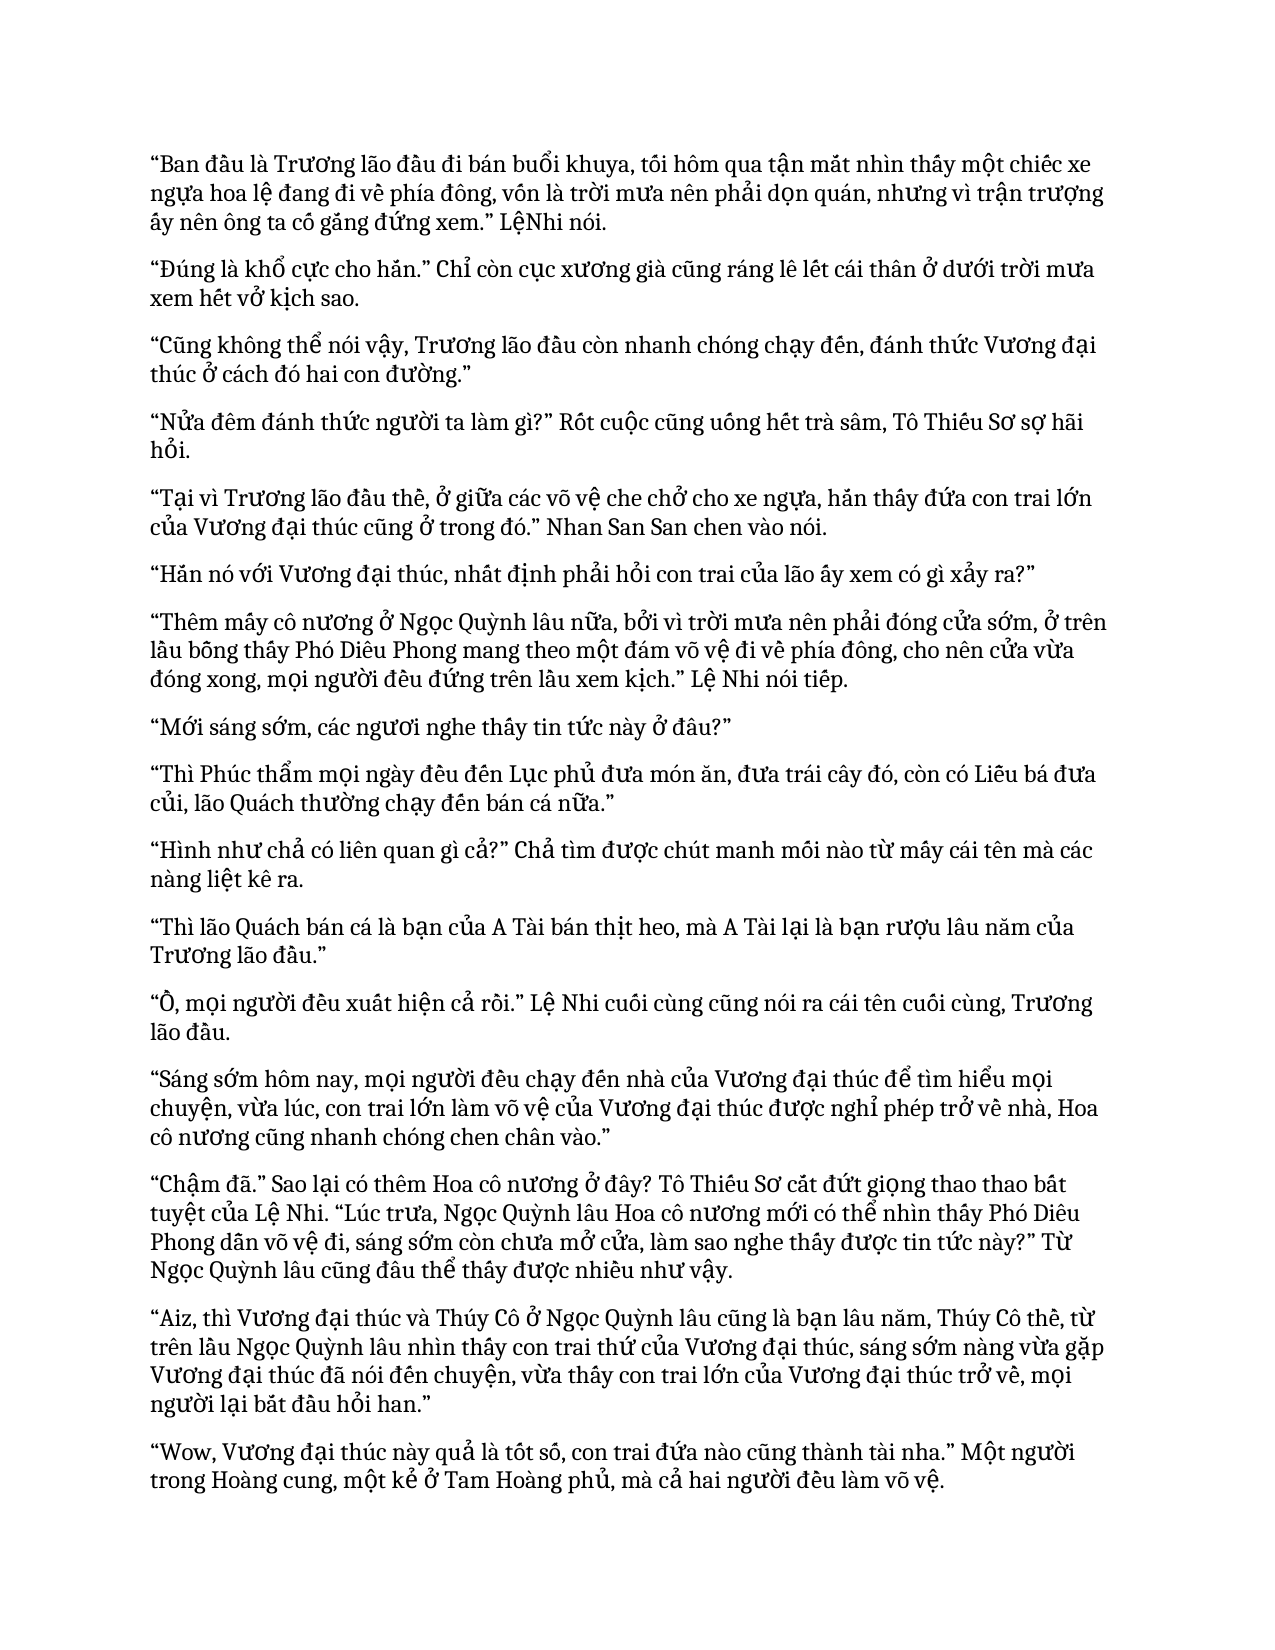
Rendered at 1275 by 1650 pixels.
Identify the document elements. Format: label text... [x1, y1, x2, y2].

text “Wow, Vương đại thúc này quả là tốt số, con trai đứa nào cũng thành tài nha.” Một người trong Hoàng cung, một kẻ ở Tam Hoàng phủ, mà cả hai người đều làm võ vệ. [150, 1437, 1125, 1495]
text “Mới sáng sớm, các ngươi nghe thấy tin tức này ở đâu?” [150, 712, 1125, 741]
text “Cũng không thể nói vậy, Trương lão đầu còn nhanh chóng chạy đến, đánh thức Vương đại thúc ở cách đó hai con đường.” [150, 331, 1125, 389]
text “Đúng là khổ cực cho hắn.” Chỉ còn cục xương già cũng ráng lê lết cái thân ở dưới trời mưa xem hết vở kịch sao. [150, 255, 1125, 312]
text “Hình như chả có liên quan gì cả?” Chả tìm được chút manh mối nào từ mấy cái tên mà các nàng liệt kê ra. [150, 836, 1125, 894]
text “Thêm mấy cô nương ở Ngọc Quỳnh lâu nữa, bởi vì trời mưa nên phải đóng cửa sớm, ở trên lầu bỗng thấy Phó Diêu Phong mang theo một đám võ vệ đi về phía đông, cho nên cửa vừa đóng xong, mọi người đều đứng trên lầu xem kịch.” Lệ Nhi nói tiếp. [150, 607, 1125, 694]
text “Thì Phúc thẩm mọi ngày đều đến Lục phủ đưa món ăn, đưa trái cây đó, còn có Liễu bá đưa củi, lão Quách thường chạy đến bán cá nữa.” [150, 760, 1125, 817]
text “Thì lão Quách bán cá là bạn của A Tài bán thịt heo, mà A Tài lại là bạn rượu lâu năm của Trương lão đầu.” [150, 912, 1125, 970]
text “Ban đầu là Trương lão đầu đi bán buổi khuya, tối hôm qua tận mắt nhìn thấy một chiếc xe ngựa hoa lệ đang đi về phía đông, vốn là trời mưa nên phải dọn quán, nhưng vì trận trượng ấy nên ông ta cố gắng đứng xem.” LệNhi nói. [150, 150, 1125, 236]
text “Tại vì Trương lão đầu thề, ở giữa các võ vệ che chở cho xe ngựa, hắn thấy đứa con trai lớn của Vương đại thúc cũng ở trong đó.” Nhan San San chen vào nói. [150, 484, 1125, 541]
text “Nửa đêm đánh thức người ta làm gì?” Rốt cuộc cũng uống hết trà sâm, Tô Thiếu Sơ sợ hãi hỏi. [150, 407, 1125, 465]
text “Sáng sớm hôm nay, mọi người đều chạy đến nhà của Vương đại thúc để tìm hiểu mọi chuyện, vừa lúc, con trai lớn làm võ vệ của Vương đại thúc được nghỉ phép trở về nhà, Hoa cô nương cũng nhanh chóng chen chân vào.” [150, 1065, 1125, 1151]
text “Ồ, mọi người đều xuất hiện cả rồi.” Lệ Nhi cuối cùng cũng nói ra cái tên cuối cùng, Trương lão đầu. [150, 989, 1125, 1046]
text “Hắn nó với Vương đại thúc, nhất định phải hỏi con trai của lão ấy xem có gì xảy ra?” [150, 560, 1125, 589]
text “Aiz, thì Vương đại thúc và Thúy Cô ở Ngọc Quỳnh lâu cũng là bạn lâu năm, Thúy Cô thề, từ trên lầu Ngọc Quỳnh lâu nhìn thấy con trai thứ của Vương đại thúc, sáng sớm nàng vừa gặp Vương đại thúc đã nói đến chuyện, vừa thấy con trai lớn của Vương đại thúc trở về, mọi người lại bắt đầu hỏi han.” [150, 1304, 1125, 1419]
text “Chậm đã.” Sao lại có thêm Hoa cô nương ở đây? Tô Thiếu Sơ cắt đứt giọng thao thao bất tuyệt của Lệ Nhi. “Lúc trưa, Ngọc Quỳnh lâu Hoa cô nương mới có thể nhìn thấy Phó Diêu Phong dẫn võ vệ đi, sáng sớm còn chưa mở cửa, làm sao nghe thấy được tin tức này?” Từ Ngọc Quỳnh lâu cũng đâu thể thấy được nhiều như vậy. [150, 1170, 1125, 1285]
